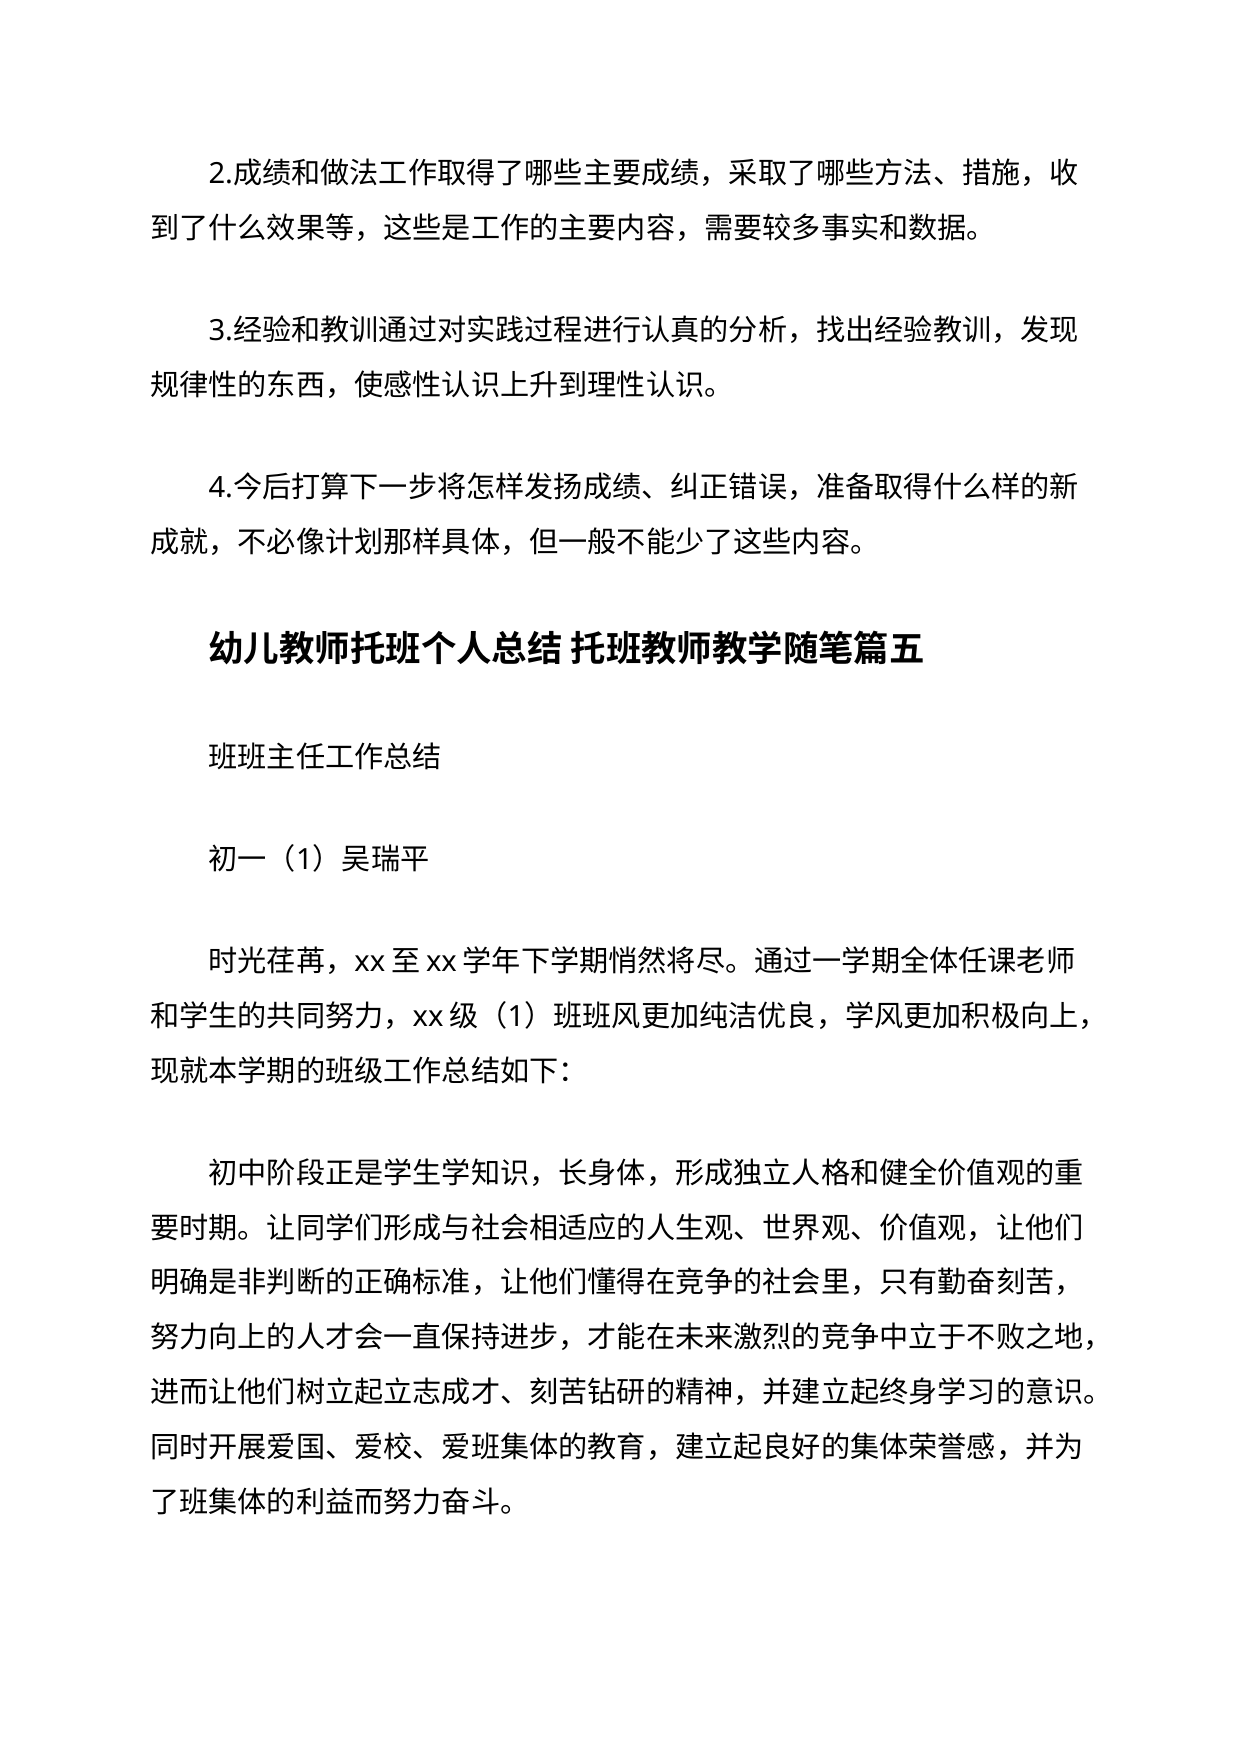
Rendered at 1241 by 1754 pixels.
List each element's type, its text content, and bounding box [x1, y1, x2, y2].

text 3.经验和教训通过对实践过程进行认真的分析，找出经验教训，发现规律性的东西，使感性认识上升到理性认识。 [150, 307, 1090, 404]
text 幼儿教师托班个人总结 托班教师教学随笔篇五 [150, 620, 1090, 672]
text 时光荏苒，xx至xx学年下学期悄然将尽。通过一学期全体任课老师和学生的共同努力，xx级（1）班班风更加纯洁优良，学风更加积极向上，现就本学期的班级工作总结如下： [150, 937, 1090, 1090]
text 初中阶段正是学生学知识，长身体，形成独立人格和健全价值观的重要时期。让同学们形成与社会相适应的人生观、世界观、价值观，让他们明确是非判断的正确标准，让他们懂得在竞争的社会里，只有勤奋刻苦，努力向上的人才会一直保持进步，才能在未来激烈的竞争中立于不败之地，进而让他们树立起立志成才、刻苦钻研的精神，并建立起终身学习的意识。同时开展爱国、爱校、爱班集体的教育，建立起良好的集体荣誉感，并为了班集体的利益而努力奋斗。 [150, 1149, 1090, 1521]
text 2.成绩和做法工作取得了哪些主要成绩，采取了哪些方法、措施，收到了什么效果等，这些是工作的主要内容，需要较多事实和数据。 [150, 150, 1090, 247]
text 班班主任工作总结 [150, 734, 1090, 776]
text 初一（1）吴瑞平 [150, 836, 1090, 878]
text 4.今后打算下一步将怎样发扬成绩、纠正错误，准备取得什么样的新成就，不必像计划那样具体，但一般不能少了这些内容。 [150, 463, 1090, 561]
